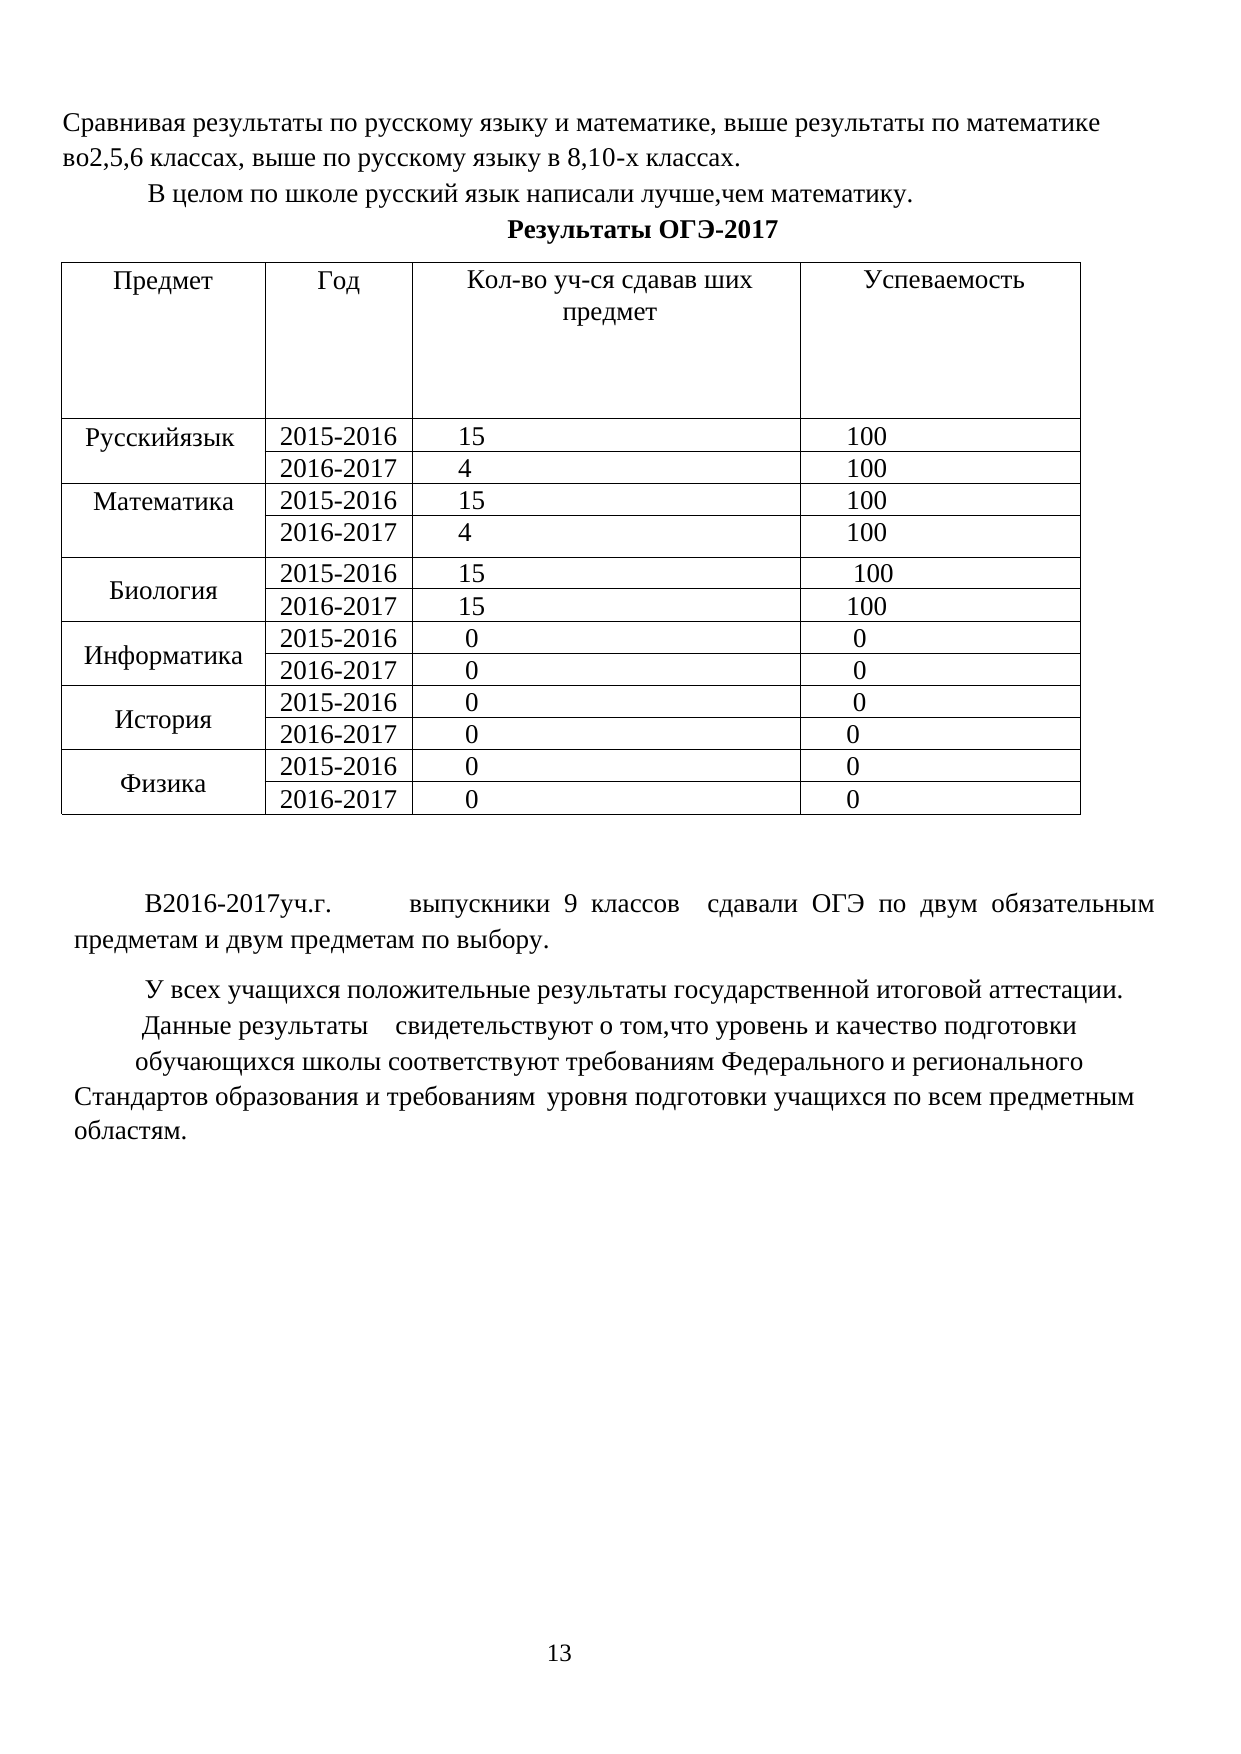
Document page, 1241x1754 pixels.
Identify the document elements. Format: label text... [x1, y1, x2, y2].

table_cell 0 [801, 718, 1080, 749]
table_cell 2015-2016 [266, 622, 412, 653]
table_cell 4 [413, 452, 800, 483]
table_cell 2016-2017 [266, 516, 412, 556]
text 13 [547, 1639, 1169, 1667]
table_cell 2016-2017 [266, 452, 412, 483]
table_cell 15 [413, 419, 800, 451]
table_cell 2016-2017 [266, 654, 412, 685]
table_cell 100 [801, 558, 1080, 588]
table_cell 2016-2017 [266, 782, 412, 813]
table_cell 15 [413, 589, 800, 621]
table_cell 0 [801, 622, 1080, 653]
table_cell 0 [801, 686, 1080, 717]
table_header Кол-во уч-ся сдавав ших предмет [413, 263, 800, 418]
table_cell 0 [413, 686, 800, 717]
table_cell Русскийязык [62, 419, 265, 483]
table_cell Информатика [62, 622, 265, 685]
text областям. [74, 1116, 542, 1146]
table_cell 15 [413, 558, 800, 588]
table_cell 4 [413, 516, 800, 556]
text В целом по школе русский язык написали лучше,чем математику. Результаты ОГЭ-2017 [147, 177, 925, 244]
text уровня подготовки учащихся по всем предметным [547, 1080, 1169, 1111]
table_cell 100 [801, 516, 1080, 556]
text У всех учащихся положительные результаты государственной итоговой аттестации. [74, 973, 1154, 1004]
text В2016-2017уч.г. выпускники 9 классов сдавали ОГЭ по двум обязательным предметам и двум предметам по выбору. [74, 887, 1154, 954]
table_cell 100 [801, 484, 1080, 515]
table_cell Математика [62, 484, 265, 556]
table_cell 0 [801, 782, 1080, 813]
table_cell 2015-2016 [266, 686, 412, 717]
table_cell 2016-2017 [266, 718, 412, 749]
table_cell 2015-2016 [266, 484, 412, 515]
table_cell 2015-2016 [266, 558, 412, 588]
table_cell 0 [413, 782, 800, 813]
table_cell 100 [801, 589, 1080, 621]
table_cell 2015-2016 [266, 419, 412, 451]
table_cell Физика [62, 750, 265, 813]
table_cell 100 [801, 419, 1080, 451]
table_header Год [266, 263, 412, 418]
text Данные результаты свидетельствуют о том,что уровень и качество подготовки обучающихся школы соответствуют требованиям Федерального и регионального [67, 1009, 1151, 1076]
table_header Успеваемость [801, 263, 1080, 418]
table_cell 0 [801, 750, 1080, 781]
table_cell 0 [413, 750, 800, 781]
table_cell 0 [413, 654, 800, 685]
table_cell История [62, 686, 265, 749]
text Сравнивая результаты по русскому языку и математике, выше результаты по математике во2,5,6 классах, выше по русскому языку в 8,10-х классах. [62, 106, 1158, 172]
table_cell 0 [413, 622, 800, 653]
table_cell 2015-2016 [266, 750, 412, 781]
table_cell 100 [801, 452, 1080, 483]
text Стандартов образования и требованиям [74, 1080, 542, 1111]
table_cell 0 [413, 718, 800, 749]
table_cell 2016-2017 [266, 589, 412, 621]
table_header Предмет [62, 263, 265, 418]
table_cell Биология [62, 558, 265, 621]
table_cell 0 [801, 654, 1080, 685]
table_cell 15 [413, 484, 800, 515]
